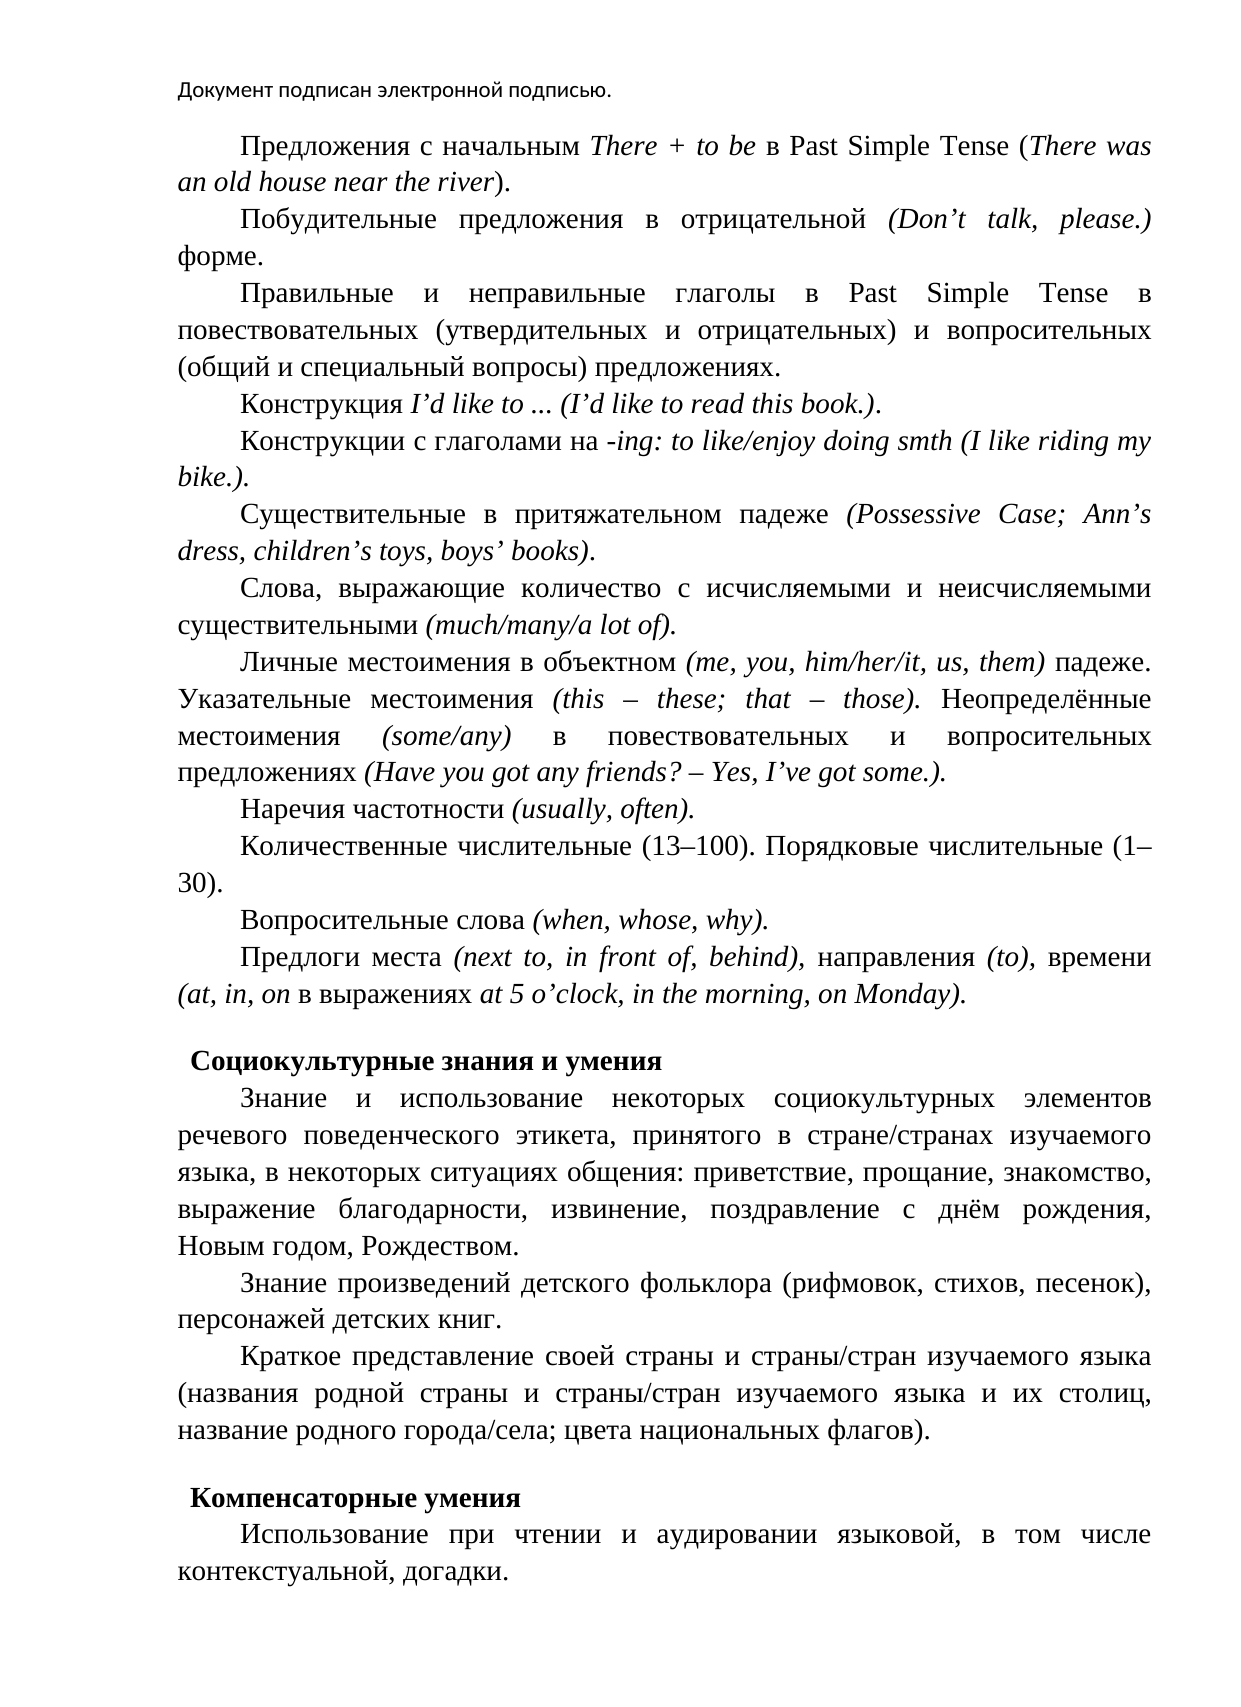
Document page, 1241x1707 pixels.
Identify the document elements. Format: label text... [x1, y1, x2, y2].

text Краткое представление своей страны и страны/стран изучаемого языка (названия родной страны и страны/стран изучаемого языка и их столиц, название родного города/села; цвета национальных флагов). [177, 1338, 1152, 1446]
text Наречия частотности (usually, often). [177, 791, 1152, 825]
text Личные местоимения в объектном (me, you, him/her/it, us, them) падеже. Указательные местоимения (this – these; that – those). Неопределённые местоимения (some/any) в повествовательных и вопросительных предложениях (Have you got any friends? – Yes, I’ve got some.). [177, 644, 1152, 788]
text Использование при чтении и аудировании языковой, в том числе контекстуальной, догадки. [177, 1517, 1152, 1587]
text Компенсаторные умения [190, 1480, 1152, 1513]
text Предлоги места (next to, in front of, behind), направления (to), времени (at, in, on в выражениях at 5 o’clock, in the morning, on Monday). [177, 939, 1152, 1009]
text Количественные числительные (13–100). Порядковые числительные (1–30). [177, 828, 1152, 899]
text Социокультурные знания и умения [190, 1043, 1152, 1077]
text Слова, выражающие количество с исчисляемыми и неисчисляемыми существительными (much/many/a lot of). [177, 570, 1152, 641]
text Существительные в притяжательном падеже (Possessive Case; Ann’s dress, children’s toys, boys’ books). [177, 496, 1152, 567]
text Конструкция I’d like to ... (I’d like to read this book.). [177, 386, 1152, 419]
text Предложения с начальным There + to be в Past Simple Tense (There was an old house near the river). [177, 128, 1152, 198]
text Побудительные предложения в отрицательной (Don’t talk, please.) форме. [177, 201, 1152, 272]
text Конструкции с глаголами на -ing: to like/enjoy doing smth (I like riding my bike.). [177, 423, 1152, 493]
text Знание произведений детского фольклора (рифмовок, стихов, песенок), персонажей детских книг. [177, 1265, 1152, 1335]
text Правильные и неправильные глаголы в Past Simple Tense в повествовательных (утвердительных и отрицательных) и вопросительных (общий и специальный вопросы) предложениях. [177, 275, 1152, 382]
text Вопросительные слова (when, whose, why). [177, 902, 1152, 936]
text Знание и использование некоторых социокультурных элементов речевого поведенческого этикета, принятого в стране/странах изучаемого языка, в некоторых ситуациях общения: приветствие, прощание, знакомство, выражение благодарности, извинение, поздравление с днём рождения, Новым годом, Рождеством. [177, 1080, 1152, 1261]
